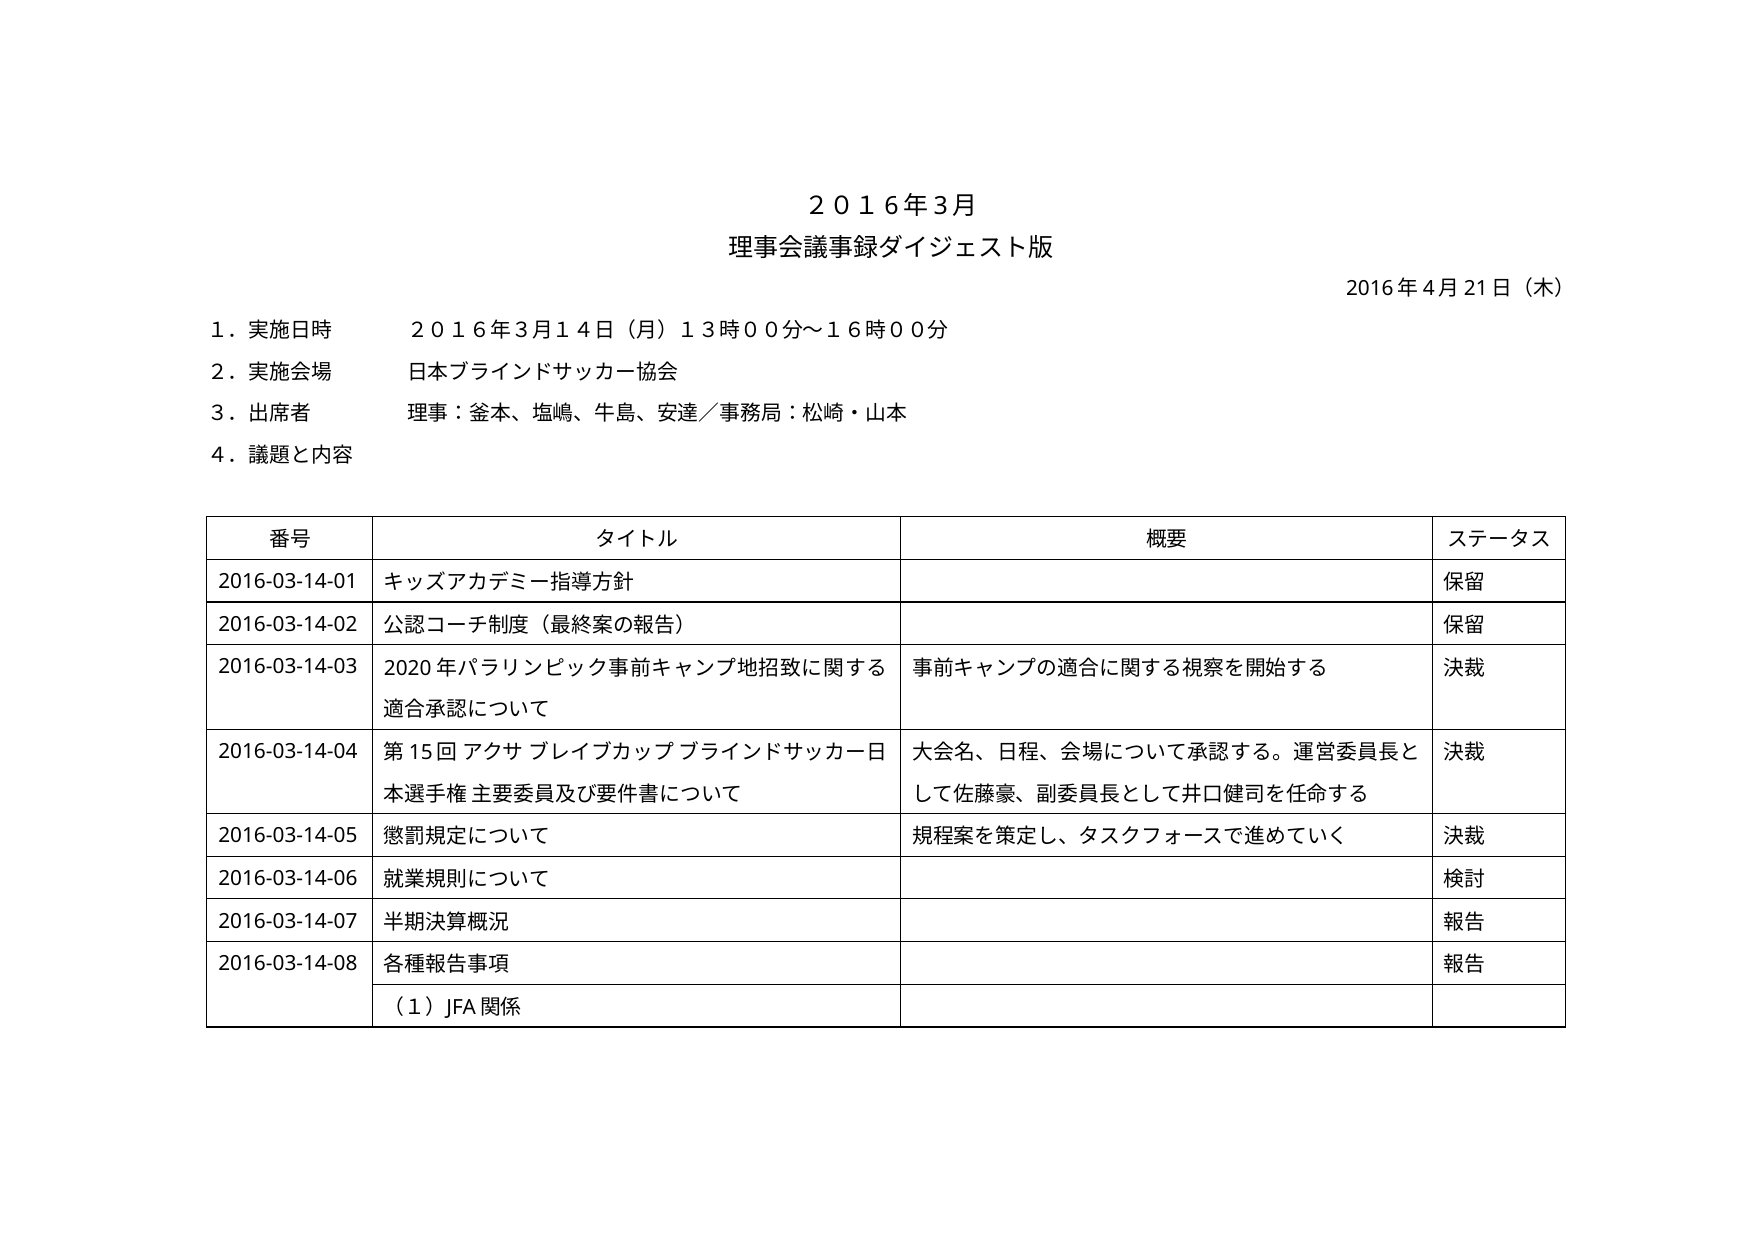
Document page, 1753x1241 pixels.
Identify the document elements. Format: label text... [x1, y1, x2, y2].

table_cell 保留 [1433, 603, 1565, 644]
table_cell 決裁 [1433, 730, 1565, 813]
table_cell 2016-03-14-04 [207, 730, 372, 813]
table_cell キッズアカデミー指導方針 [373, 560, 900, 601]
table_cell 検討 [1433, 857, 1565, 898]
table_cell 2016-03-14-03 [207, 645, 372, 728]
table_cell 第15回 アクサ ブレイブカップ ブラインドサッカー日本選手権 主要委員及び要件書について [373, 730, 900, 813]
table_cell 公認コーチ制度（最終案の報告） [373, 603, 900, 644]
table_cell 事前キャンプの適合に関する視察を開始する [901, 645, 1432, 728]
table_cell 報告 [1433, 899, 1565, 941]
table_cell 2016-03-14-06 [207, 857, 372, 898]
table_cell 保留 [1433, 560, 1565, 601]
table_cell [901, 942, 1432, 984]
table_cell （１）JFA関係 [373, 985, 900, 1026]
table_header 番号 [207, 517, 372, 559]
table_cell [901, 899, 1432, 941]
table_cell 大会名、日程、会場について承認する。運営委員長として佐藤豪、副委員長として井口健司を任命する [901, 730, 1432, 813]
table_cell 決裁 [1433, 814, 1565, 856]
table_cell [901, 560, 1432, 601]
table_cell 報告 [1433, 942, 1565, 984]
table_cell 半期決算概況 [373, 899, 900, 941]
table_cell 2016-03-14-01 [207, 560, 372, 601]
table_cell 2020年パラリンピック事前キャンプ地招致に関する適合承認について [373, 645, 900, 728]
table_cell 2016-03-14-08 [207, 942, 372, 1026]
table_cell 就業規則について [373, 857, 900, 898]
table_cell 規程案を策定し、タスクフォースで進めていく [901, 814, 1432, 856]
table_cell 2016-03-14-07 [207, 899, 372, 941]
text ４．議題と内容 [207, 433, 1575, 474]
table_cell 懲罰規定について [373, 814, 900, 856]
table_header 概要 [901, 517, 1432, 559]
table_header タイトル [373, 517, 900, 559]
table_cell [901, 985, 1432, 1026]
table_cell [901, 603, 1432, 644]
text ２．実施会場 日本ブラインドサッカー協会 [207, 349, 1575, 391]
text １．実施日時 ２０１６年３月１４日（月）１３時００分〜１６時００分 [207, 308, 1575, 349]
table_cell 2016-03-14-02 [207, 603, 372, 644]
table_cell 2016-03-14-05 [207, 814, 372, 856]
table_header ステータス [1433, 517, 1565, 559]
text 2016年4月21日（木） [207, 266, 1575, 308]
text ３．出席者 理事：釜本、塩嶋、牛島、安達／事務局：松崎・山本 [207, 391, 1575, 433]
text ２０１6年3月 [207, 183, 1575, 224]
text 理事会議事録ダイジェスト版 [207, 224, 1575, 266]
table_cell 決裁 [1433, 645, 1565, 728]
table_cell [901, 857, 1432, 898]
table_cell [1433, 985, 1565, 1026]
table_cell 各種報告事項 [373, 942, 900, 984]
